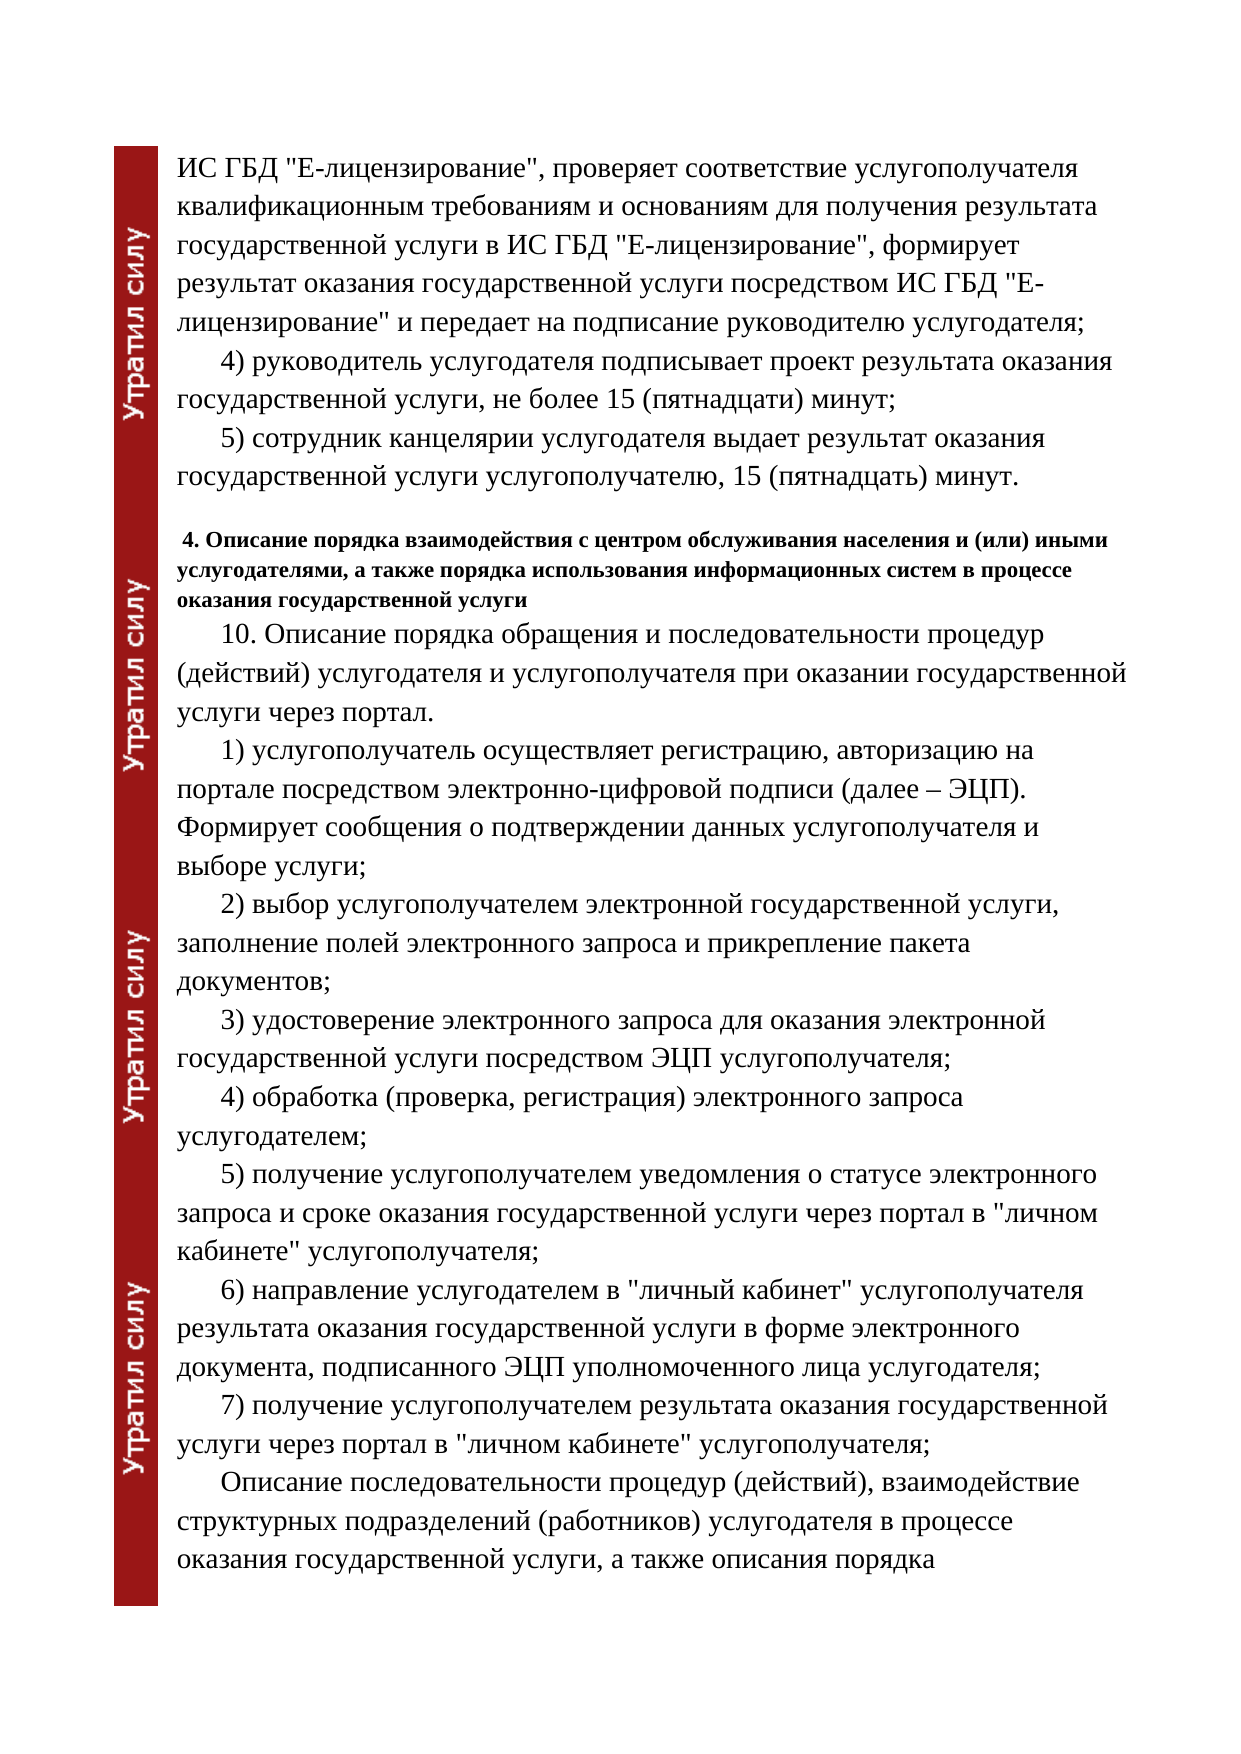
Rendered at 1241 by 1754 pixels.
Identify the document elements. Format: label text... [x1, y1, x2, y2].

picture [114, 146, 158, 150]
picture [114, 613, 158, 617]
picture [114, 1575, 158, 1606]
picture [114, 522, 158, 526]
text 4. Описание порядка взаимодействия с центром обслуживания населения и (или) иными услугодателями, а также порядка использования информационных систем в процессе оказания государственной услуги [112, 526, 1128, 613]
